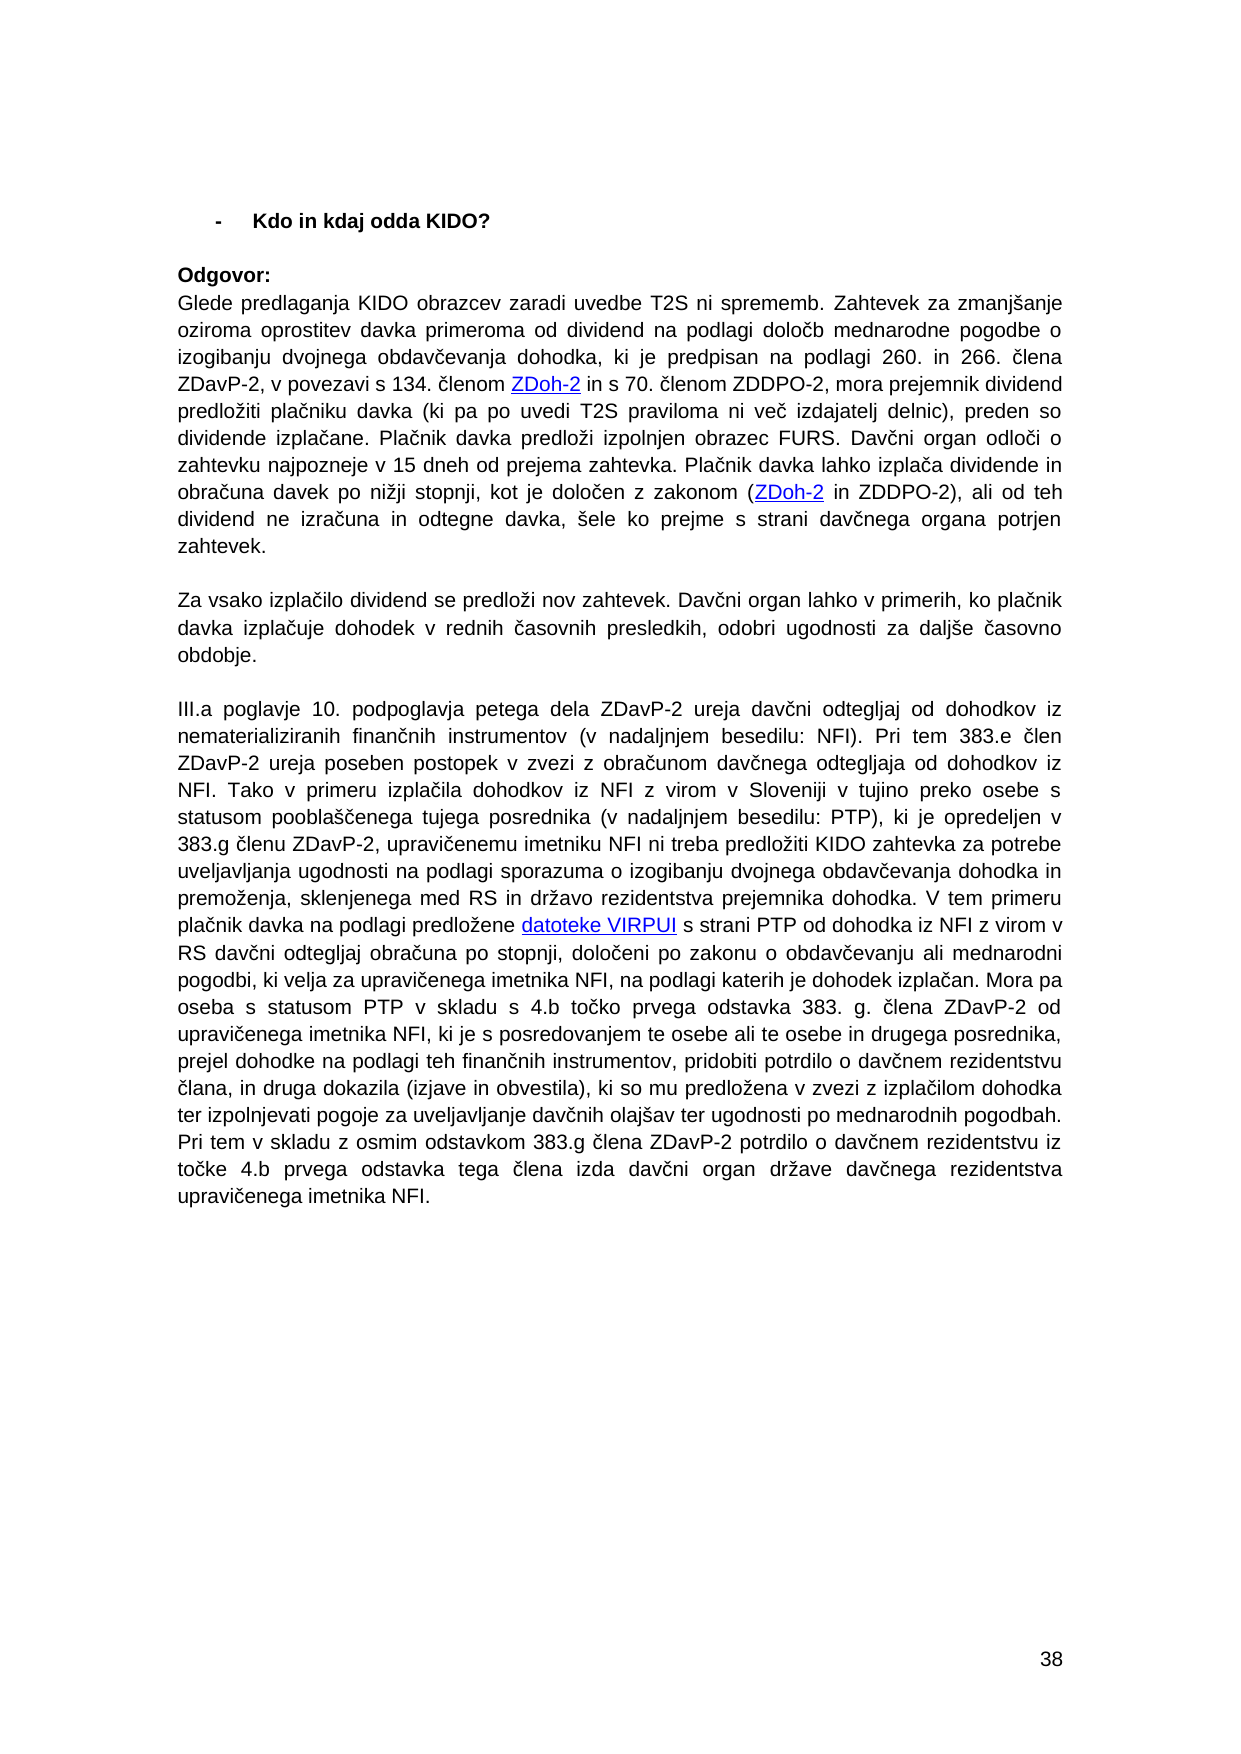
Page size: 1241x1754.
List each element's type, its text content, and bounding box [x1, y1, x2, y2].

list Kdo in kdaj odda KIDO? [215, 206, 1063, 233]
text Za vsako izplačilo dividend se predloži nov zahtevek. Davčni organ lahko v primerih, ko plačnik davka izplačuje dohodek v rednih časovnih presledkih, odobri ugodnosti za daljše časovno obdobje. [177, 585, 1063, 666]
text Odgovor: [177, 260, 1063, 287]
text III.a poglavje 10. podpoglavja petega dela ZDavP-2 ureja davčni odtegljaj od dohodkov iz nematerializiranih finančnih instrumentov (v nadaljnjem besedilu: NFI). Pri tem 383.e člen ZDavP-2 ureja poseben postopek v zvezi z obračunom davčnega odtegljaja od dohodkov iz NFI. Tako v primeru izplačila dohodkov iz NFI z virom v Sloveniji v tujino preko osebe s statusom pooblaščenega tujega posrednika (v nadaljnjem besedilu: PTP), ki je opredeljen v 383.g členu ZDavP-2, upravičenemu imetniku NFI ni treba predložiti KIDO zahtevka za potrebe uveljavljanja ugodnosti na podlagi sporazuma o izogibanju dvojnega obdavčevanja dohodka in premoženja, sklenjenega med RS in državo rezidentstva prejemnika dohodka. V tem primeru plačnik davka na podlagi predložene datoteke VIRPUI s strani PTP od dohodka iz NFI z virom v RS davčni odtegljaj obračuna po stopnji, določeni po zakonu o obdavčevanju ali mednarodni pogodbi, ki velja za upravičenega imetnika NFI, na podlagi katerih je dohodek izplačan. Mora pa oseba s statusom PTP v skladu s 4.b točko prvega odstavka 383. g. člena ZDavP-2 od upravičenega imetnika NFI, ki je s posredovanjem te osebe ali te osebe in drugega posrednika, prejel dohodke na podlagi teh finančnih instrumentov, pridobiti potrdilo o davčnem rezidentstvu člana, in druga dokazila (izjave in obvestila), ki so mu predložena v zvezi z izplačilom dohodka ter izpolnjevati pogoje za uveljavljanje davčnih olajšav ter ugodnosti po mednarodnih pogodbah. Pri tem v skladu z osmim odstavkom 383.g člena ZDavP-2 potrdilo o davčnem rezidentstvu iz točke 4.b prvega odstavka tega člena izda davčni organ države davčnega rezidentstva upravičenega imetnika NFI. [177, 693, 1063, 1208]
text Glede predlaganja KIDO obrazcev zaradi uvedbe T2S ni sprememb. Zahtevek za zmanjšanje oziroma oprostitev davka primeroma od dividend na podlagi določb mednarodne pogodbe o izogibanju dvojnega obdavčevanja dohodka, ki je predpisan na podlagi 260. in 266. člena ZDavP-2, v povezavi s 134. členom ZDoh-2 in s 70. členom ZDDPO-2, mora prejemnik dividend predložiti plačniku davka (ki pa po uvedi T2S praviloma ni več izdajatelj delnic), preden so dividende izplačane. Plačnik davka predloži izpolnjen obrazec FURS. Davčni organ odloči o zahtevku najpozneje v 15 dneh od prejema zahtevka. Plačnik davka lahko izplača dividende in obračuna davek po nižji stopnji, kot je določen z zakonom (ZDoh-2 in ZDDPO-2), ali od teh dividend ne izračuna in odtegne davka, šele ko prejme s strani davčnega organa potrjen zahtevek. [177, 287, 1063, 558]
